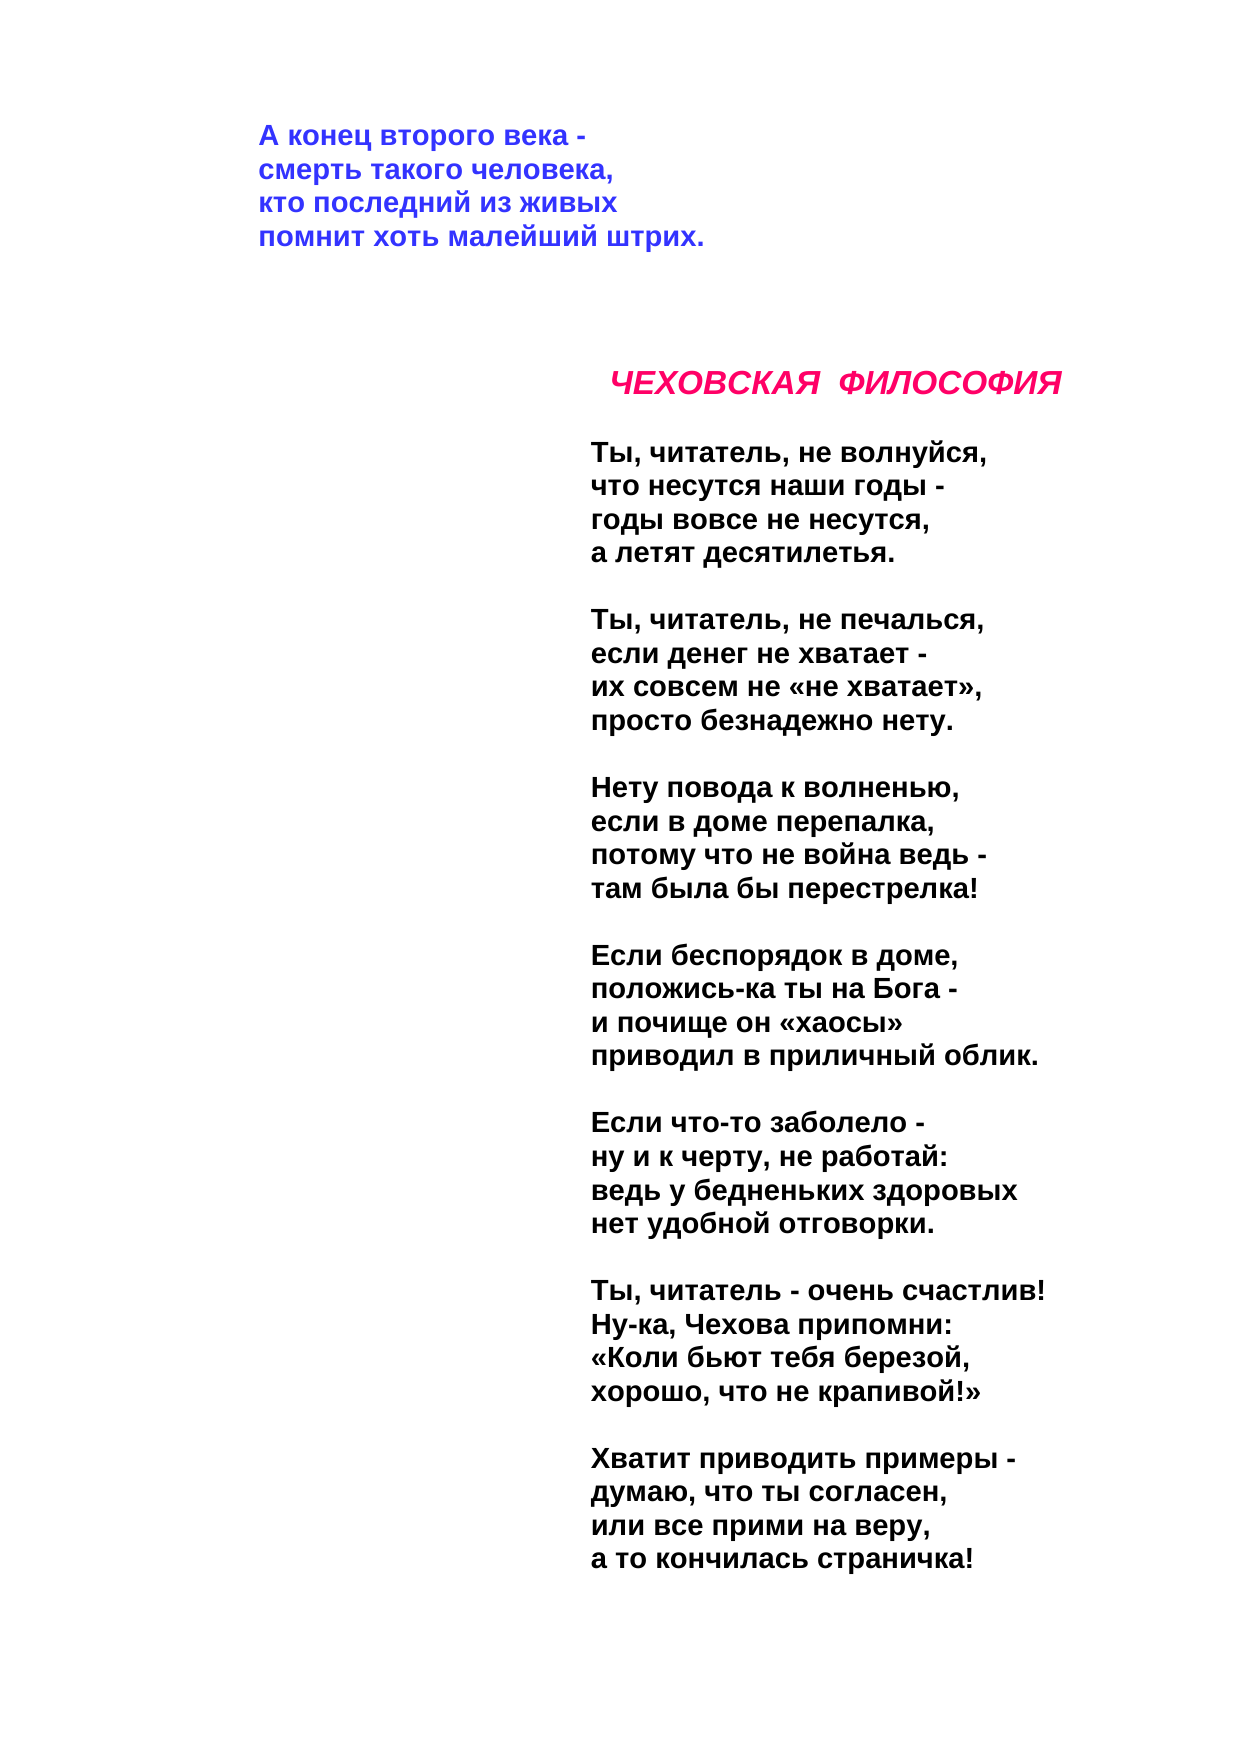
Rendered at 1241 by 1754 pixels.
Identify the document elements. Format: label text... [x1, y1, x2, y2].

text смерть такого человека, [177, 152, 1152, 185]
text их совсем не «не хватает», [177, 669, 1152, 703]
text ну и к черту, не работай: [177, 1139, 1152, 1173]
text кто последний из живых [177, 185, 1152, 219]
text если денег не хватает - [177, 636, 1152, 669]
text Если что-то заболело - [177, 1106, 1152, 1139]
text Ты, читатель, не печалься, [177, 602, 1152, 636]
text «Коли бьют тебя березой, [177, 1340, 1152, 1374]
text Ну-ка, Чехова припомни: [177, 1307, 1152, 1340]
text Нету повода к волненью, [177, 770, 1152, 804]
text или все прими на веру, [177, 1508, 1152, 1542]
text положись-ка ты на Бога - [177, 971, 1152, 1005]
text помнит хоть малейший штрих. [177, 219, 1152, 252]
text если в доме перепалка, [177, 804, 1152, 837]
text годы вовсе не несутся, [177, 502, 1152, 535]
text просто безнадежно нету. [177, 703, 1152, 737]
text там была бы перестрелка! [177, 871, 1152, 904]
text Ты, читатель, не волнуйся, [177, 435, 1152, 468]
text А конец второго века - [177, 118, 1152, 152]
text ЧЕХОВСКАЯ ФИЛОСОФИЯ [177, 363, 1152, 401]
text хорошо, что не крапивой!» [177, 1374, 1152, 1407]
text а то кончилась страничка! [177, 1542, 1152, 1575]
text думаю, что ты согласен, [177, 1474, 1152, 1508]
text Ты, читатель - очень счастлив! [177, 1273, 1152, 1307]
text Если беспорядок в доме, [177, 938, 1152, 971]
text а летят десятилетья. [177, 535, 1152, 569]
text ведь у бедненьких здоровых [177, 1173, 1152, 1206]
text что несутся наши годы - [177, 468, 1152, 502]
text нет удобной отговорки. [177, 1206, 1152, 1240]
text и почище он «хаосы» [177, 1005, 1152, 1038]
text потому что не война ведь - [177, 837, 1152, 871]
text Хватит приводить примеры - [177, 1441, 1152, 1474]
text приводил в приличный облик. [177, 1038, 1152, 1072]
